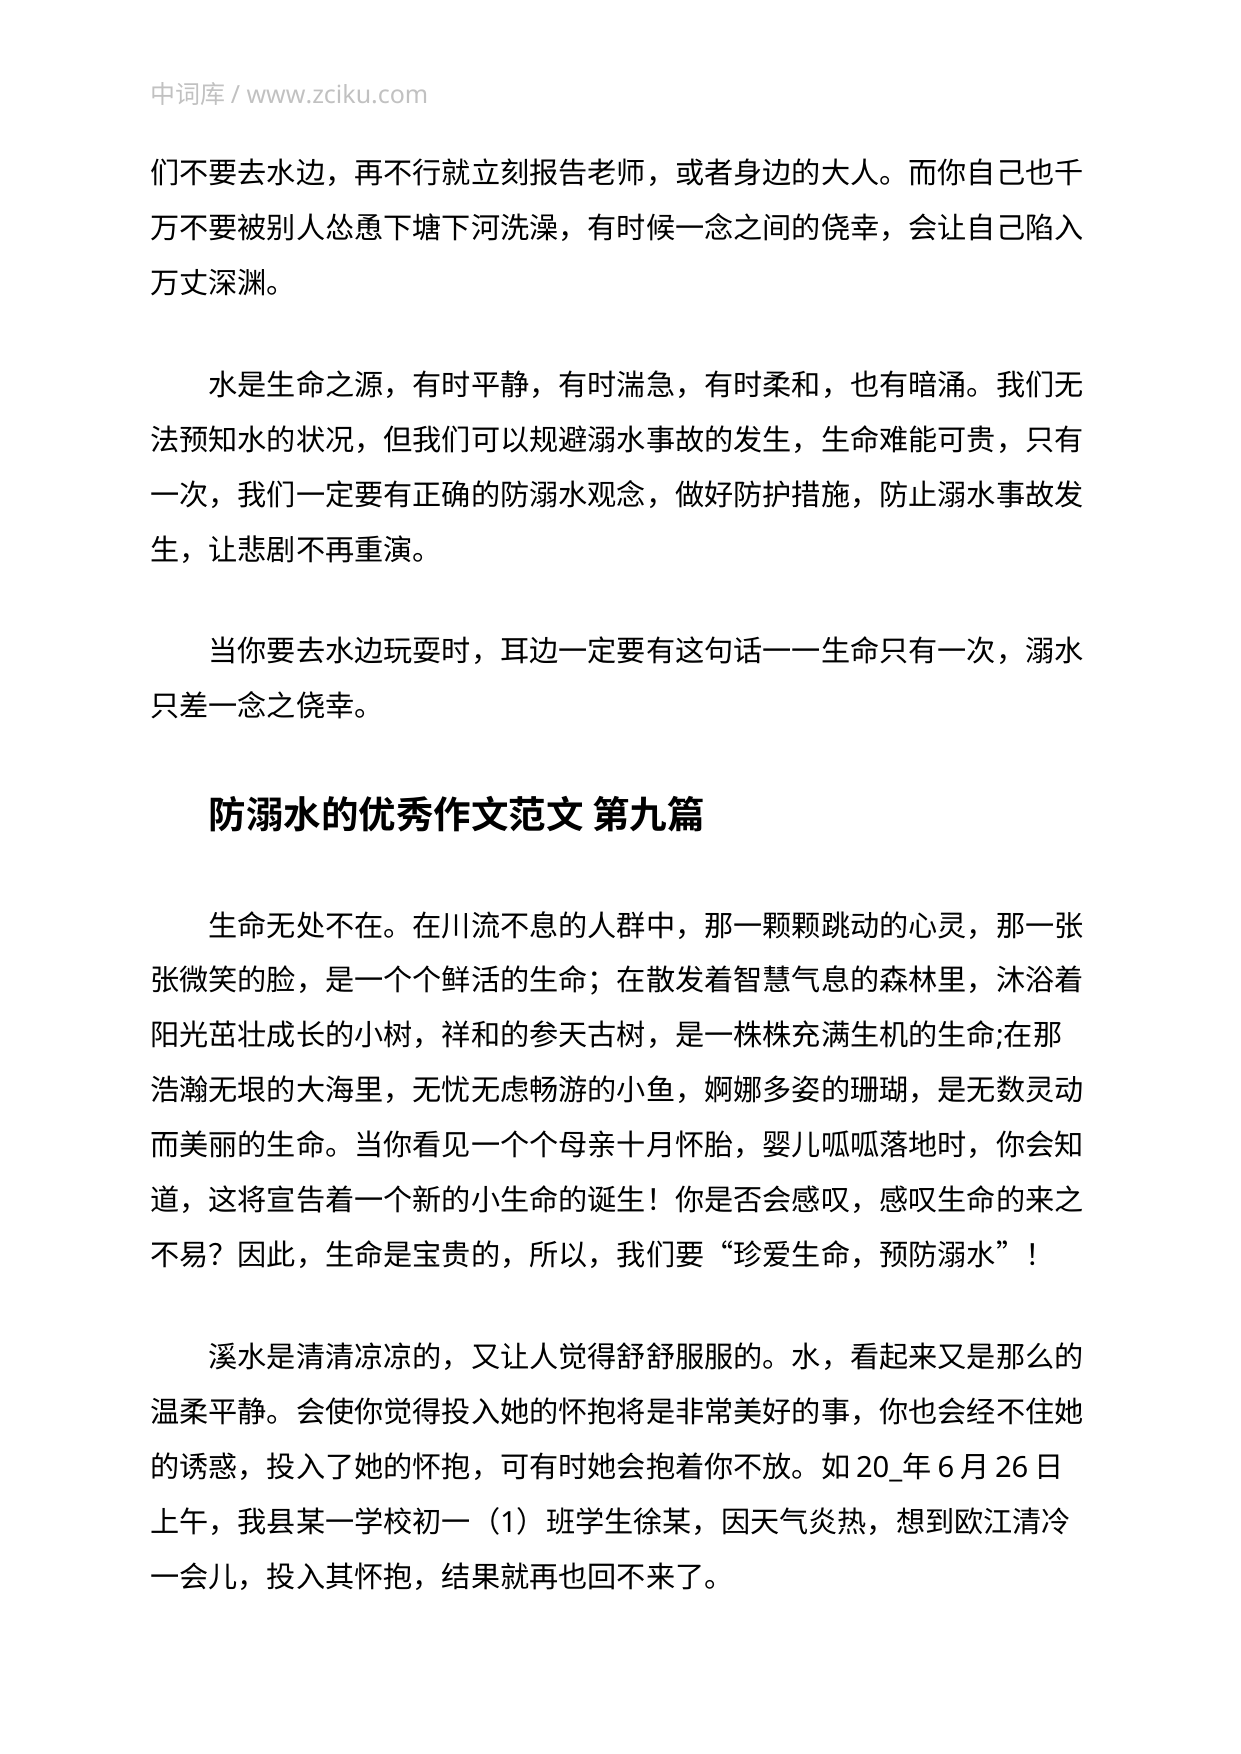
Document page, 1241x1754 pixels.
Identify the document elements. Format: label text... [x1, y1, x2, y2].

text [150, 150, 1090, 302]
text 当你要去水边玩耍时，耳边一定要有这句话一一生命只有一次，溺水只差一念之侥幸。 [150, 628, 1090, 725]
text 生命无处不在。在川流不息的人群中，那一颗颗跳动的心灵，那一张张微笑的脸，是一个个鲜活的生命；在散发着智慧气息的森林里，沐浴着阳光茁壮成长的小树，祥和的参天古树，是一株株充满生机的生命;在那浩瀚无垠的大海里，无忧无虑畅游的小鱼，婀娜多姿的珊瑚，是无数灵动而美丽的生命。当你看见一个个母亲十月怀胎，婴儿呱呱落地时，你会知道，这将宣告着一个新的小生命的诞生！你是否会感叹，感叹生命的来之不易？因此，生命是宝贵的，所以，我们要“珍爱生命，预防溺水”！ [150, 902, 1090, 1274]
text 防溺水的优秀作文范文 第九篇 [150, 785, 1090, 839]
text 水是生命之源，有时平静，有时湍急，有时柔和，也有暗涌。我们无法预知水的状况，但我们可以规避溺水事故的发生，生命难能可贵，只有一次，我们一定要有正确的防溺水观念，做好防护措施，防止溺水事故发生，让悲剧不再重演。 [150, 362, 1090, 568]
text 溪水是清清凉凉的，又让人觉得舒舒服服的。水，看起来又是那么的温柔平静。会使你觉得投入她的怀抱将是非常美好的事，你也会经不住她的诱惑，投入了她的怀抱，可有时她会抱着你不放。如20_年6月26日上午，我县某一学校初一（1）班学生徐某，因天气炎热，想到欧江清冷一会儿，投入其怀抱，结果就再也回不来了。 [150, 1333, 1090, 1595]
